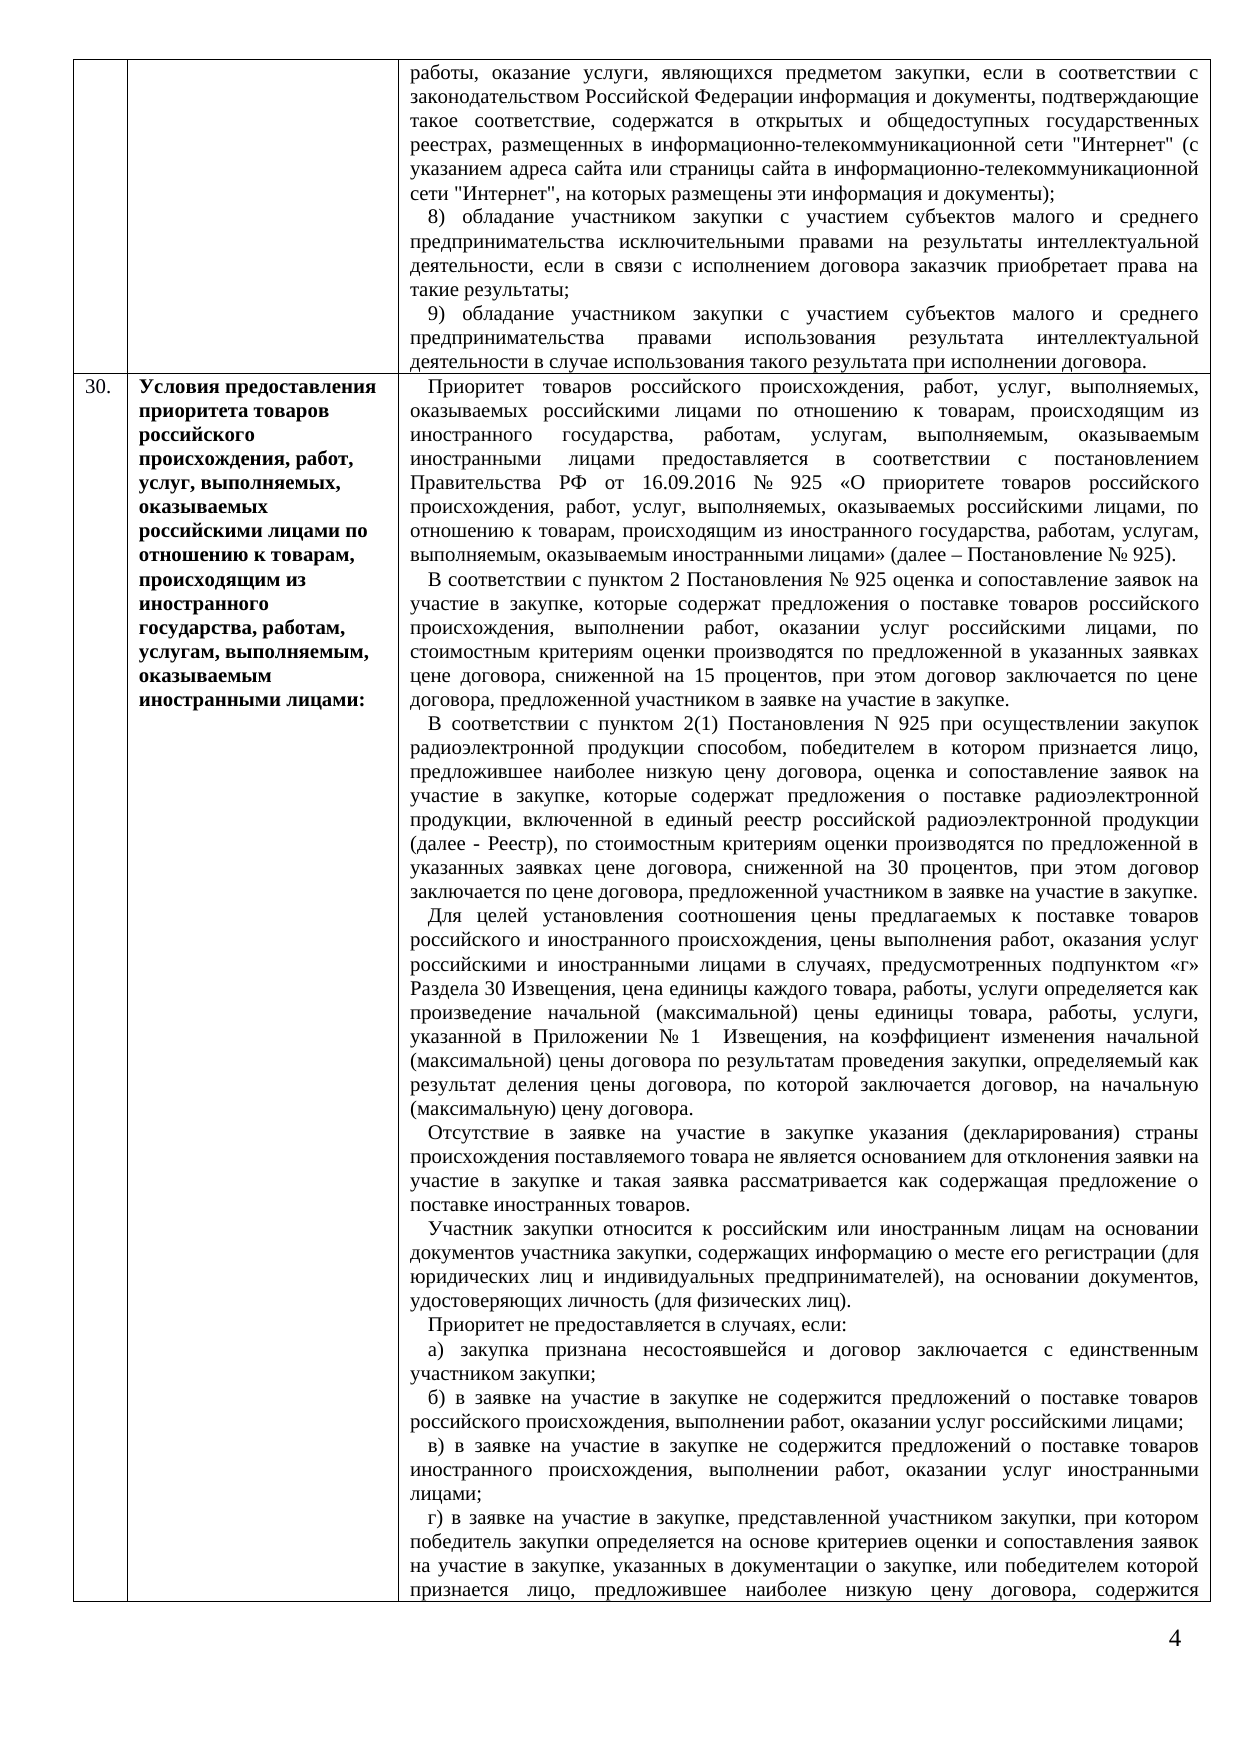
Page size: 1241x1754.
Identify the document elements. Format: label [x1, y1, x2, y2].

table_cell [128, 60, 398, 373]
table_cell [399, 374, 1210, 1601]
table_cell [74, 60, 127, 373]
table_cell [399, 60, 1210, 373]
table_cell [128, 374, 398, 1601]
table_cell [74, 374, 127, 1601]
